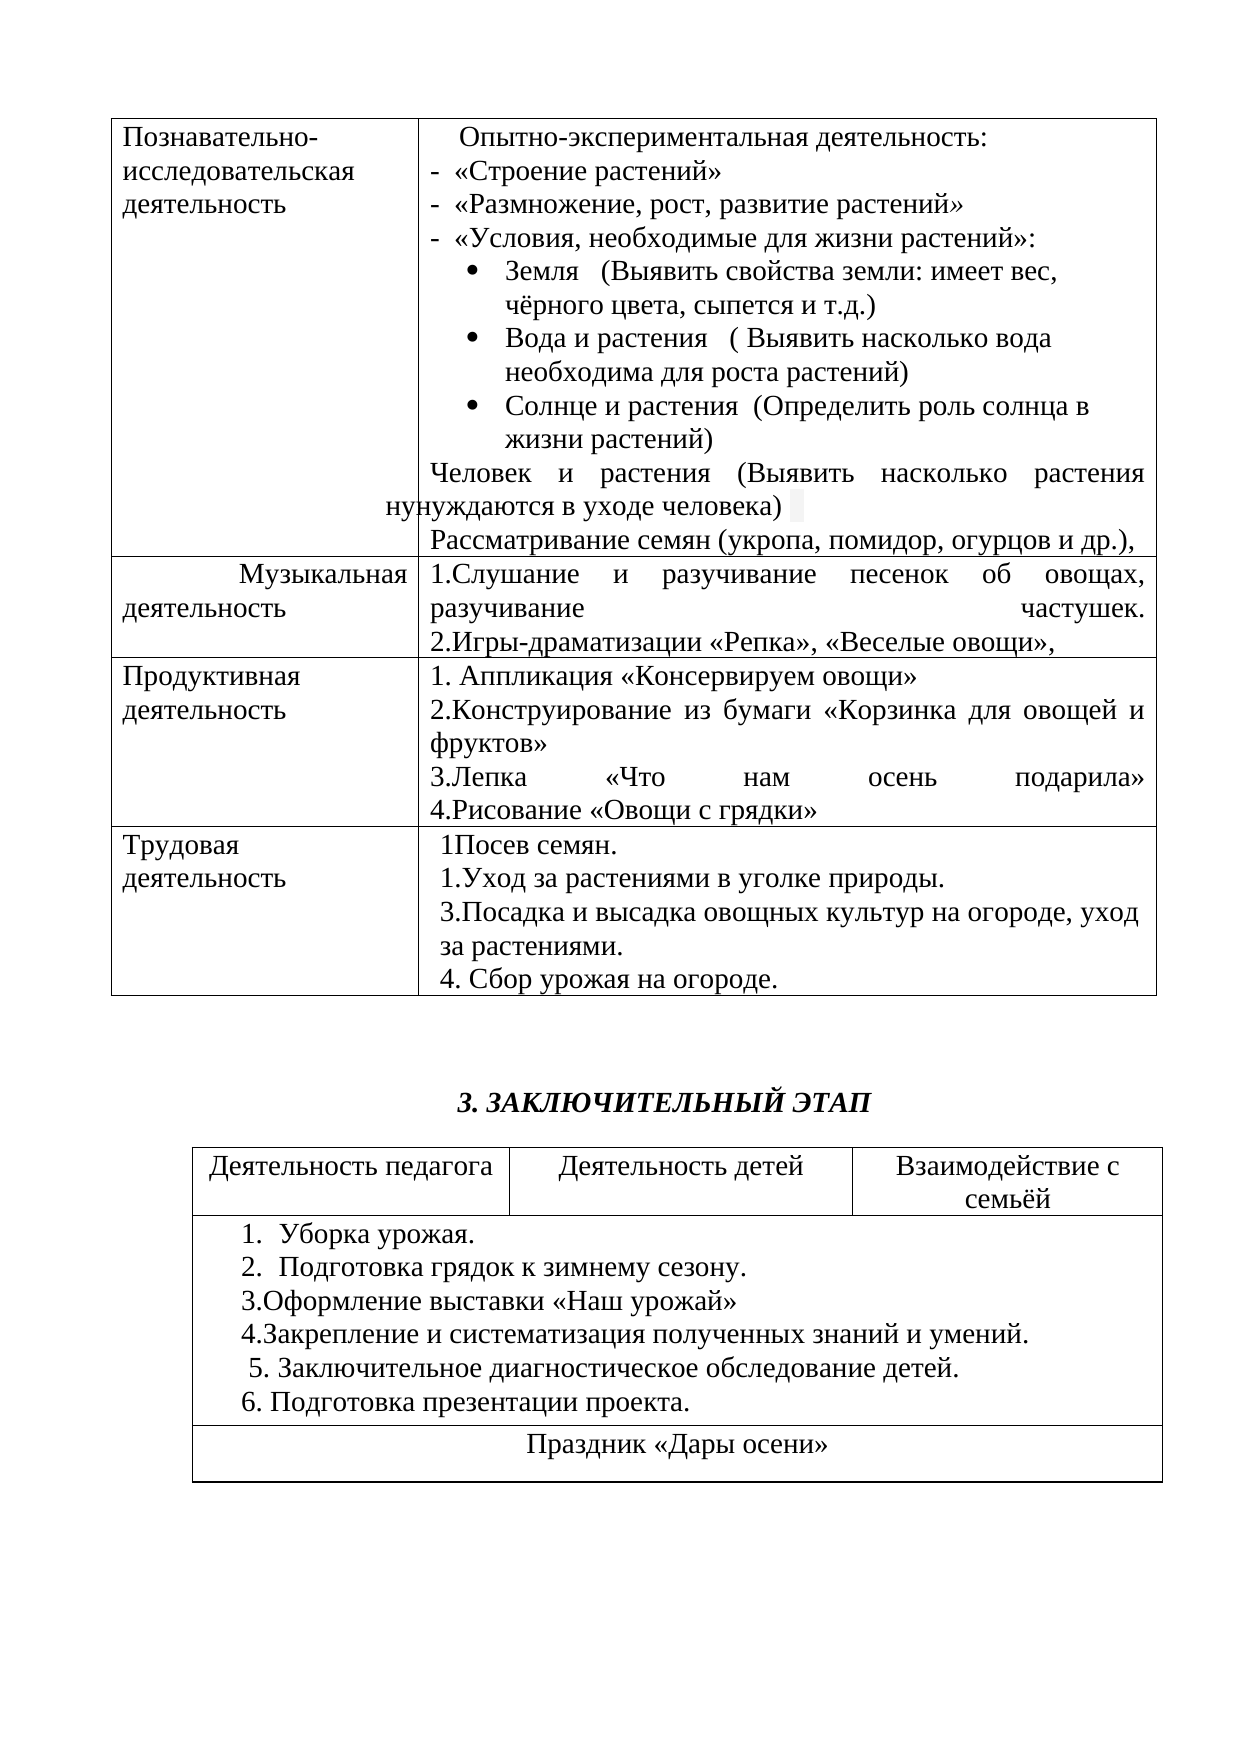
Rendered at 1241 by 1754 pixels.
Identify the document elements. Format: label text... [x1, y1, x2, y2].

table_cell Опытно-экспериментальная деятельность: - «Строение растений» - «Размножение, рост, развитие растений» - «Условия, необходимые для жизни растений»: Земля (Выявить свойства земли: имеет вес, чёрного цвета, сыпется и т.д.) Вода и растения ( Выявить насколько вода необходима для роста растений) Солнце и растения (Определить роль солнца в жизни растений) Человек и растения (Выявить насколько растения нунуждаются в уходе человека) Рассматривание семян (укропа, помидор, огурцов и др.), [419, 119, 1156, 556]
table_cell Уборка урожая. Подготовка грядок к зимнему сезону. 3.Оформление выставки «Наш урожай» 4.Закрепление и систематизация полученных знаний и умений. 5. Заключительное диагностическое обследование детей. 6. Подготовка презентации проекта. [193, 1216, 1162, 1425]
table_header Деятельность детей [510, 1148, 852, 1215]
table_cell Музыкальная деятельность [112, 557, 418, 657]
table_header Деятельность педагога [193, 1148, 509, 1215]
table_cell Познавательно-исследовательская деятельность [112, 119, 418, 556]
table_cell 1Посев семян. 1.Уход за растениями в уголке природы. 3.Посадка и высадка овощных культур на огороде, уход за растениями. 4. Cбор урожая на огороде. [419, 827, 1156, 995]
table_cell Трудовая деятельность [112, 827, 418, 995]
table_cell 1. Аппликация «Консервируем овощи» 2.Конструирование из бумаги «Корзинка для овощей и фруктов» 3.Лепка «Что нам осень подарила» 4.Рисование «Овощи с грядки» [419, 658, 1156, 826]
table_cell Праздник «Дары осени» [193, 1426, 1162, 1481]
table_header Взаимодействие с семьёй [853, 1148, 1162, 1215]
table_cell Продуктивная деятельность [112, 658, 418, 826]
table_cell 1.Слушание и разучивание песенок об овощах, разучивание частушек. 2.Игры-драматизации «Репка», «Веселые овощи», [419, 557, 1156, 657]
text 3. ЗАКЛЮЧИТЕЛЬНЫЙ ЭТАП [177, 1085, 1152, 1119]
